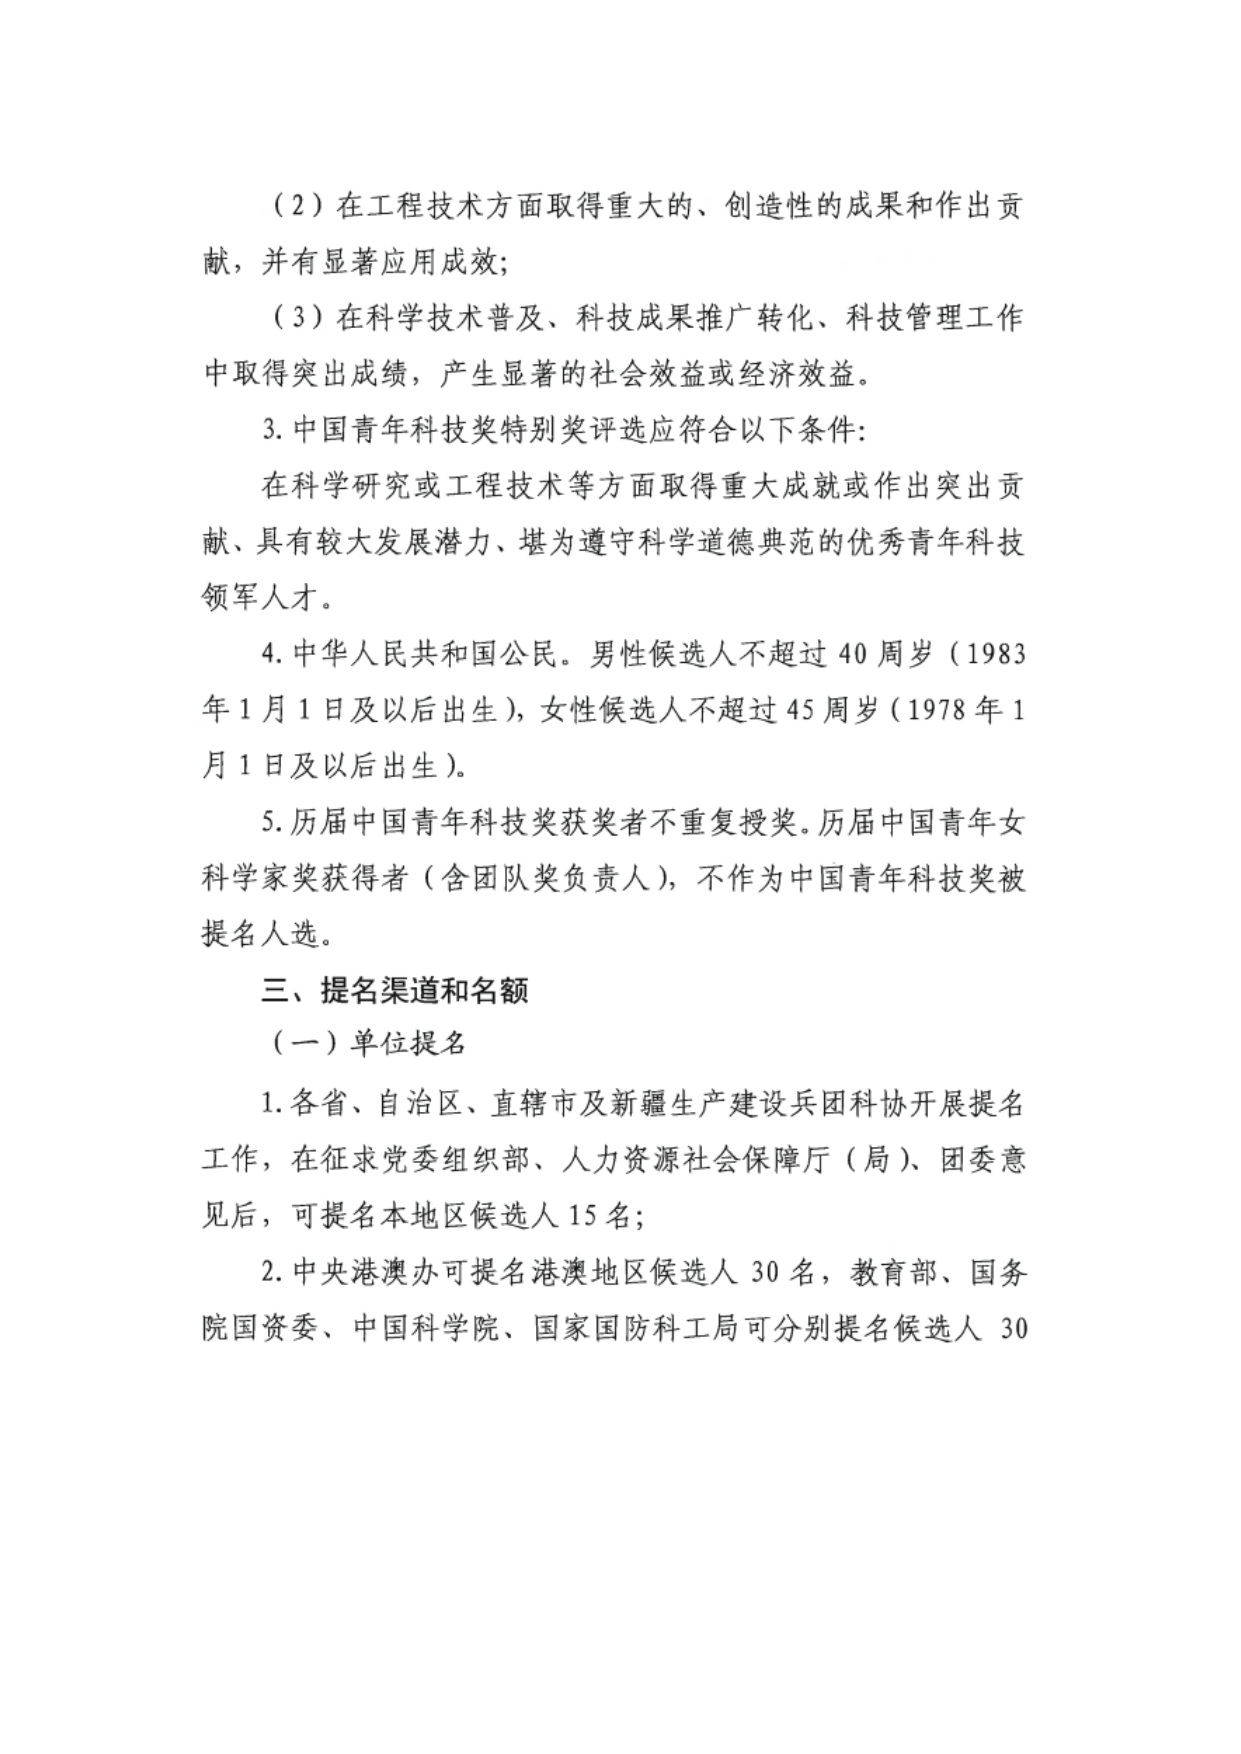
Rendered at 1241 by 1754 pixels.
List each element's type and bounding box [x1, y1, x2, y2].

picture [187, 162, 1050, 1372]
